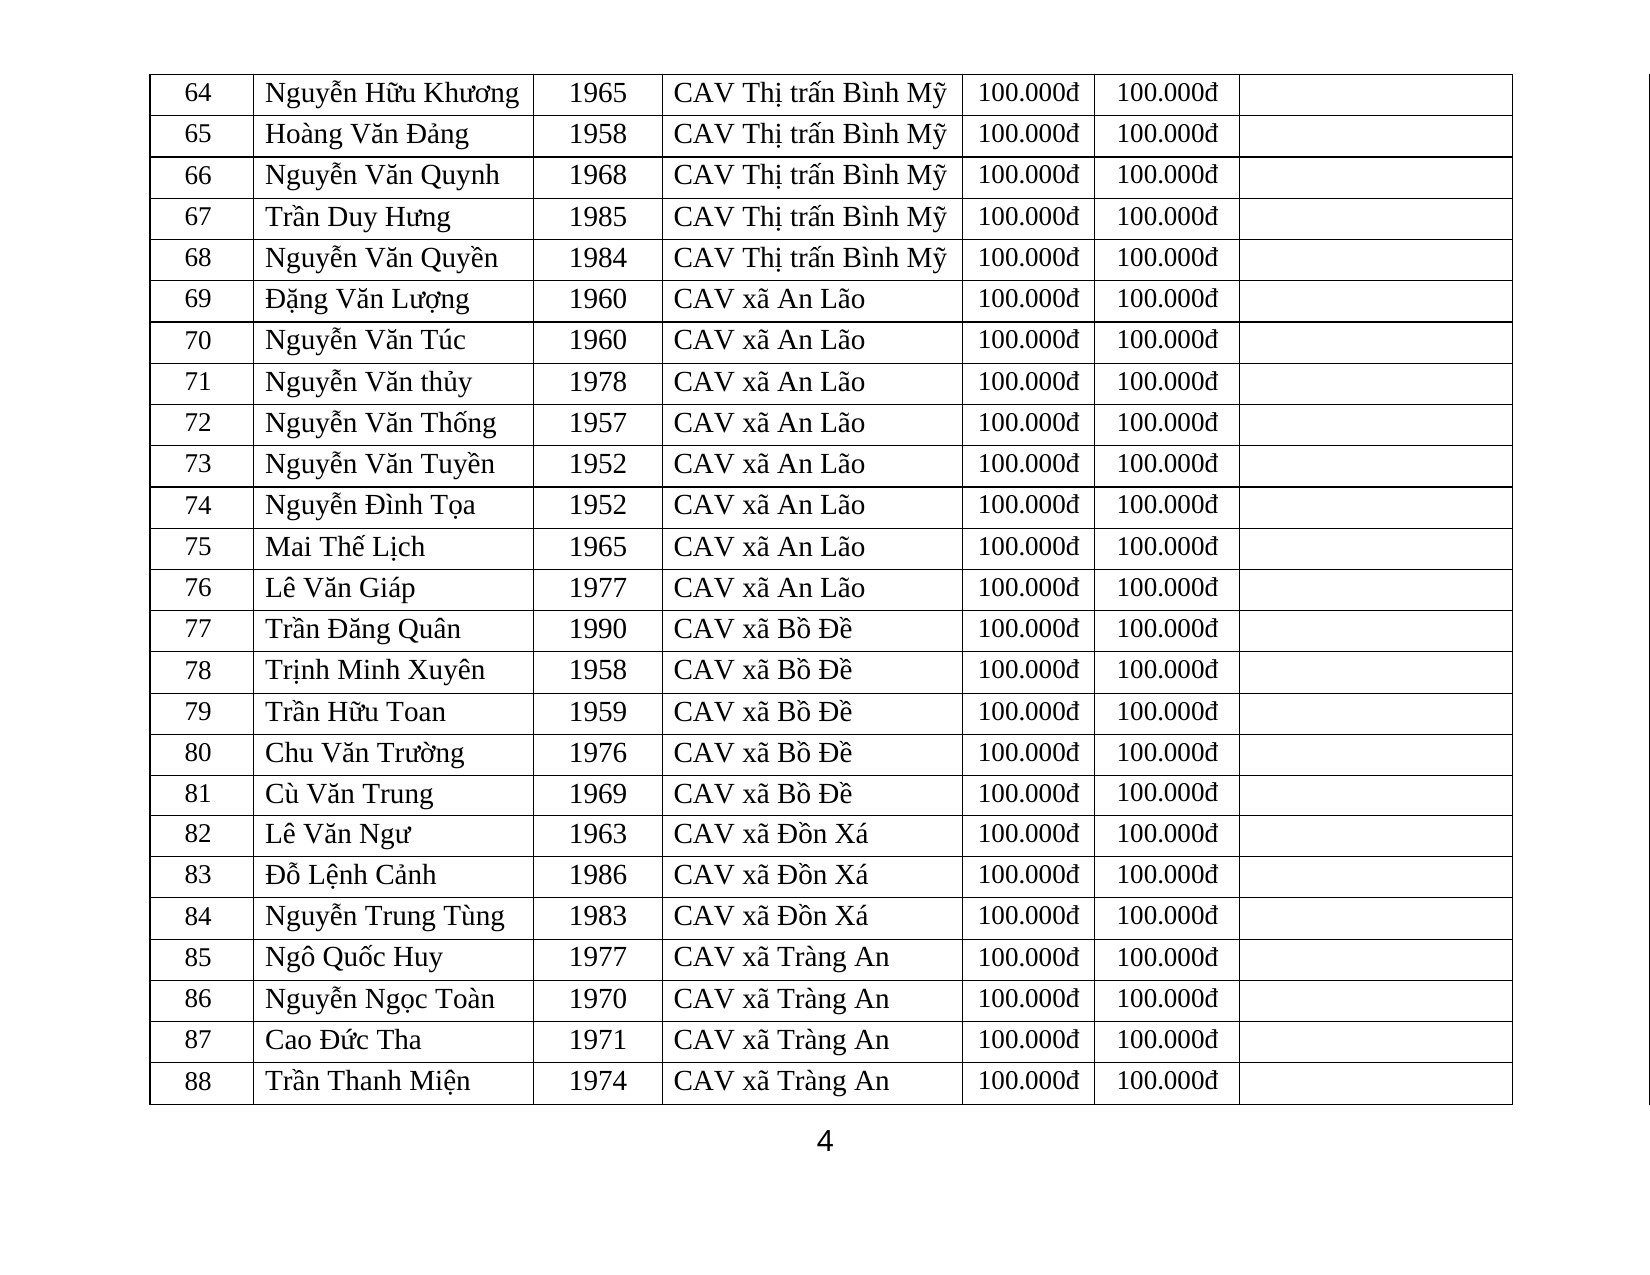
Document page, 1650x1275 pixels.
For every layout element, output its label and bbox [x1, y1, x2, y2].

table_header [663, 240, 962, 280]
table_header [1240, 446, 1512, 486]
table_header [534, 776, 662, 815]
table_header [1095, 488, 1239, 528]
table_header [1095, 652, 1239, 693]
table_header [254, 816, 533, 856]
table_header [534, 611, 662, 651]
table_header [254, 281, 533, 321]
table_header [1095, 857, 1239, 897]
table_header [663, 611, 962, 651]
table_header [1095, 529, 1239, 569]
table_header [663, 981, 962, 1021]
table_header [534, 158, 662, 198]
table_header [1095, 281, 1239, 321]
table_header [963, 199, 1094, 239]
table_header [963, 75, 1094, 115]
table_header [534, 981, 662, 1021]
table_header [254, 735, 533, 775]
table_header [1095, 570, 1239, 610]
table_header [534, 75, 662, 115]
table_header [254, 940, 533, 980]
table_header [151, 405, 253, 445]
table_header [151, 158, 253, 198]
table_header [663, 364, 962, 404]
table_header [963, 652, 1094, 693]
table_header [963, 776, 1094, 815]
table_header [1240, 570, 1512, 610]
table_header [1095, 776, 1239, 815]
table_header [1095, 981, 1239, 1021]
table_header [254, 488, 533, 528]
table_header [151, 199, 253, 239]
table_header [963, 488, 1094, 528]
table_header [963, 611, 1094, 651]
table_header [151, 570, 253, 610]
table_header [963, 1063, 1094, 1104]
table_header [534, 1022, 662, 1062]
table_header [963, 158, 1094, 198]
table_header [534, 735, 662, 775]
table_header [254, 776, 533, 815]
table_header [254, 364, 533, 404]
table_header [254, 116, 533, 156]
table_header [1240, 75, 1512, 115]
table_header [151, 816, 253, 856]
table_header [151, 529, 253, 569]
table_header [963, 981, 1094, 1021]
table_header [1095, 940, 1239, 980]
table_header [534, 694, 662, 734]
table_header [1095, 446, 1239, 486]
table_header [254, 570, 533, 610]
table_header [1240, 776, 1512, 815]
table_header [151, 735, 253, 775]
table_header [963, 281, 1094, 321]
table_header [151, 940, 253, 980]
table_header [663, 116, 962, 156]
table_header [663, 1063, 962, 1104]
table_header [663, 75, 962, 115]
table_header [963, 446, 1094, 486]
table_header [663, 652, 962, 693]
table_header [534, 199, 662, 239]
table_header [1240, 281, 1512, 321]
table_header [1240, 1063, 1512, 1104]
table_header [1240, 981, 1512, 1021]
table_header [151, 857, 253, 897]
table_header [151, 364, 253, 404]
table_header [1095, 364, 1239, 404]
table_header [1095, 735, 1239, 775]
table_header [663, 1022, 962, 1062]
table_header [1095, 158, 1239, 198]
table_header [963, 405, 1094, 445]
table_header [1095, 75, 1239, 115]
table_header [534, 281, 662, 321]
table_header [254, 611, 533, 651]
table_header [963, 898, 1094, 939]
table_header [1095, 816, 1239, 856]
table_header [254, 694, 533, 734]
table_header [534, 405, 662, 445]
table_header [1240, 158, 1512, 198]
table_header [1240, 240, 1512, 280]
table_header [1240, 199, 1512, 239]
table_header [963, 116, 1094, 156]
table_header [1095, 405, 1239, 445]
table_header [254, 898, 533, 939]
table_header [151, 898, 253, 939]
table_header [534, 652, 662, 693]
table_header [254, 529, 533, 569]
table_header [534, 323, 662, 363]
table_header [663, 776, 962, 815]
table_header [963, 1022, 1094, 1062]
table_header [663, 281, 962, 321]
table_header [663, 529, 962, 569]
table_header [963, 529, 1094, 569]
table_header [963, 323, 1094, 363]
table_header [534, 898, 662, 939]
table_header [963, 570, 1094, 610]
table_header [254, 1022, 533, 1062]
table_header [963, 816, 1094, 856]
table_header [963, 694, 1094, 734]
table_header [151, 1022, 253, 1062]
table_header [1240, 857, 1512, 897]
table_header [534, 1063, 662, 1104]
table_header [1095, 1063, 1239, 1104]
table_header [1240, 364, 1512, 404]
table_header [1240, 116, 1512, 156]
table_header [151, 611, 253, 651]
table_header [534, 116, 662, 156]
table_header [963, 940, 1094, 980]
table_header [151, 776, 253, 815]
table_header [963, 240, 1094, 280]
table_header [254, 446, 533, 486]
table_header [151, 323, 253, 363]
table_header [254, 199, 533, 239]
table_header [1240, 323, 1512, 363]
table_header [534, 940, 662, 980]
table_header [663, 323, 962, 363]
table_header [534, 816, 662, 856]
table_header [663, 857, 962, 897]
table_header [151, 981, 253, 1021]
table_header [254, 240, 533, 280]
table_header [1240, 488, 1512, 528]
table_header [963, 857, 1094, 897]
table_header [663, 199, 962, 239]
table_header [663, 446, 962, 486]
table_header [1095, 1022, 1239, 1062]
table_header [1240, 735, 1512, 775]
table_header [1095, 323, 1239, 363]
table_header [1240, 816, 1512, 856]
table_header [151, 281, 253, 321]
table_header [534, 240, 662, 280]
table_header [1095, 898, 1239, 939]
table_header [1513, 74, 1649, 1104]
table_header [151, 446, 253, 486]
table_header [254, 158, 533, 198]
table_header [1240, 405, 1512, 445]
table_header [151, 652, 253, 693]
table_header [663, 405, 962, 445]
table_header [663, 158, 962, 198]
table_header [151, 116, 253, 156]
table_header [534, 857, 662, 897]
table_header [1240, 940, 1512, 980]
table_header [1240, 1022, 1512, 1062]
table_header [1095, 611, 1239, 651]
table_header [1095, 116, 1239, 156]
table_header [663, 816, 962, 856]
table_header [1240, 652, 1512, 693]
table_header [534, 364, 662, 404]
table_header [663, 694, 962, 734]
table_header [254, 652, 533, 693]
table_header [254, 405, 533, 445]
table_header [1240, 611, 1512, 651]
table_header [254, 75, 533, 115]
table_header [663, 570, 962, 610]
table_header [151, 75, 253, 115]
table_header [254, 857, 533, 897]
table_header [663, 898, 962, 939]
table_header [1240, 898, 1512, 939]
table_header [151, 240, 253, 280]
table_header [1240, 694, 1512, 734]
table_header [963, 735, 1094, 775]
table_header [534, 446, 662, 486]
table_header [534, 529, 662, 569]
table_header [1095, 240, 1239, 280]
table_header [534, 488, 662, 528]
table_header [663, 488, 962, 528]
table_header [1095, 694, 1239, 734]
table_header [151, 694, 253, 734]
table_header [663, 735, 962, 775]
table_header [1240, 529, 1512, 569]
table_header [139, 74, 149, 1104]
table_header [254, 981, 533, 1021]
table_header [254, 323, 533, 363]
table_header [1095, 199, 1239, 239]
table_header [151, 488, 253, 528]
table_header [963, 364, 1094, 404]
table_header [534, 570, 662, 610]
table_header [254, 1063, 533, 1104]
table_header [151, 1063, 253, 1104]
table_header [663, 940, 962, 980]
